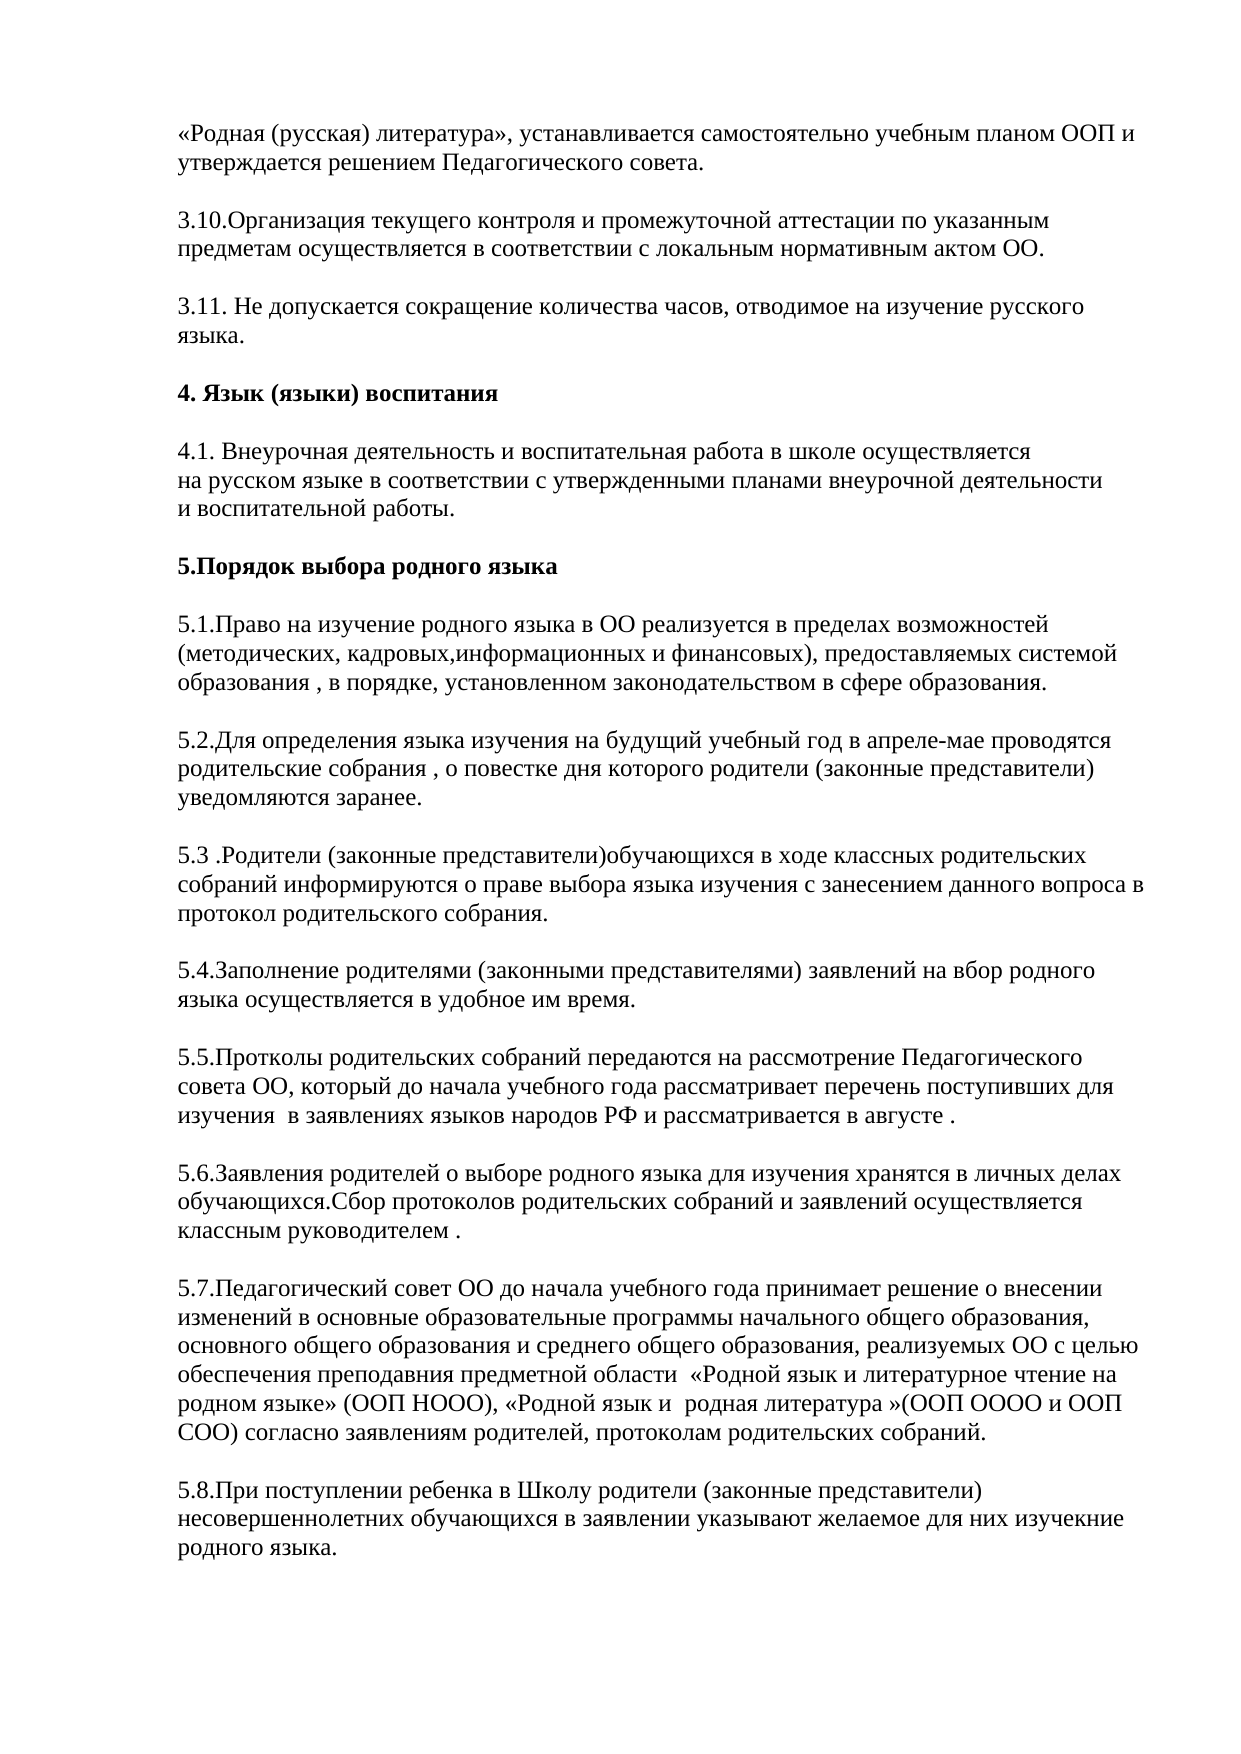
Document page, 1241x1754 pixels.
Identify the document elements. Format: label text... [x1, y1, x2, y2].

text 5.8.При поступлении ребенка в Школу родители (законные представители) несовершеннолетних обучающихся в заявлении указывают желаемое для них изучекние родного языка. [177, 1475, 1152, 1561]
text 3.11. Не допускается сокращение количества часов, отводимое на изучение русского языка. [177, 291, 1152, 349]
text 5.6.Заявления родителей о выборе родного языка для изучения хранятся в личных делах обучающихся.Сбор протоколов родительских собраний и заявлений осуществляется классным руководителем . [177, 1158, 1152, 1244]
text 5.1.Право на изучение родного языка в ОО реализуется в пределах возможностей (методических, кадровых,информационных и финансовых), предоставляемых системой образования , в порядке, установленном законодательством в сфере образования. [177, 609, 1152, 696]
text 4.1. Внеурочная деятельность и воспитательная работа в школе осуществляется на русском языке в соответствии с утвержденными планами внеурочной деятельности и воспитательной работы. [177, 436, 1152, 522]
text 5.5.Протколы родительских собраний передаются на рассмотрение Педагогического совета ОО, который до начала учебного года рассматривает перечень поступивших для изучения в заявлениях языков народов РФ и рассматривается в августе . [177, 1042, 1152, 1128]
text 3.10.Организация текущего контроля и промежуточной аттестации по указанным предметам осуществляется в соответствии с локальным нормативным актом ОО. [177, 205, 1152, 262]
text 5.3 .Родители (законные представители)обучающихся в ходе классных родительских собраний информируются о праве выбора языка изучения с занесением данного вопроса в протокол родительского собрания. [177, 840, 1152, 926]
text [177, 118, 1152, 176]
text 5.Порядок выбора родного языка [177, 551, 1152, 580]
text 5.4.Заполнение родителями (законными представителями) заявлений на вбор родного языка осуществляется в удобное им время. [177, 956, 1152, 1013]
text 4. Язык (языки) воспитания [177, 378, 1152, 407]
text 5.7.Педагогический совет ОО до начала учебного года принимает решение о внесении изменений в основные образовательные программы начального общего образования, основного общего образования и среднего общего образования, реализуемых ОО с целью обеспечения преподавния предметной области «Родной язык и литературное чтение на родном языке» (ООП НООО), «Родной язык и родная литература »(ООП ОООО и ООП СОО) согласно заявлениям родителей, протоколам родительских собраний. [177, 1273, 1152, 1446]
text 5.2.Для определения языка изучения на будущий учебный год в апреле-мае проводятся родительские собрания , о повестке дня которого родители (законные представители) уведомляются заранее. [177, 725, 1152, 811]
